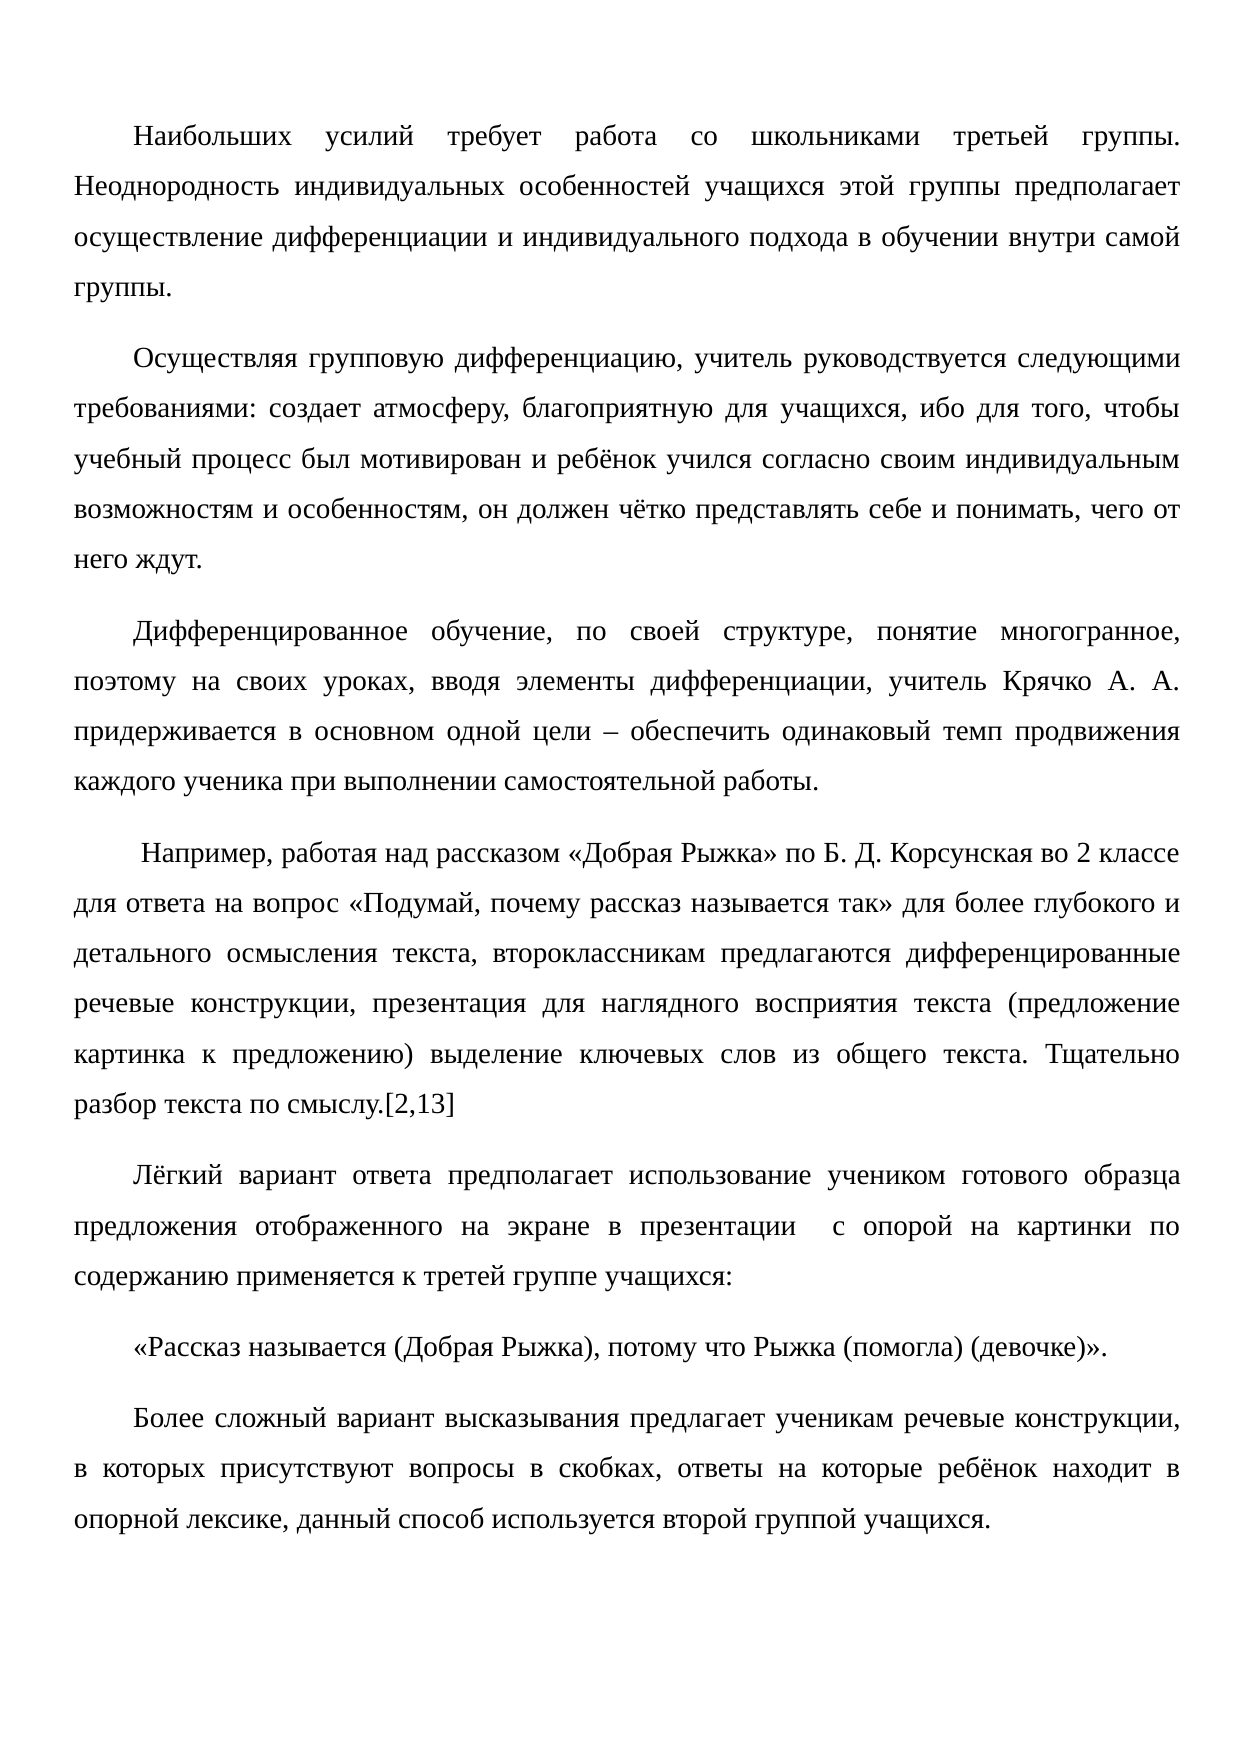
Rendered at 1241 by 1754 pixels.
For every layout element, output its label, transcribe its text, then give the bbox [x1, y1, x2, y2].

text «Рассказ называется (Добрая Рыжка), потому что Рыжка (помогла) (девочке)». [74, 1329, 1181, 1363]
text Осуществляя групповую дифференциацию, учитель руководствуется следующими требованиями: создает атмосферу, благоприятную для учащихся, ибо для того, чтобы учебный процесс был мотивирован и ребёнок учился согласно своим индивидуальным возможностям и особенностям, он должен чётко представлять себе и понимать, чего от него ждут. [74, 340, 1181, 575]
text Наибольших усилий требует работа со школьниками третьей группы. Неоднородность индивидуальных особенностей учащихся этой группы предполагает осуществление дифференциации и индивидуального подхода в обучении внутри самой группы. [74, 118, 1181, 303]
text Лёгкий вариант ответа предполагает использование учеником готового образца предложения отображенного на экране в презентации с опорой на картинки по содержанию применяется к третей группе учащихся: [74, 1157, 1181, 1292]
text Более сложный вариант высказывания предлагает ученикам речевые конструкции, в которых присутствуют вопросы в скобках, ответы на которые ребёнок находит в опорной лексике, данный способ используется второй группой учащихся. [74, 1400, 1181, 1534]
text Например, работая над рассказом «Добрая Рыжка» по Б. Д. Корсунская во 2 классе для ответа на вопрос «Подумай, почему рассказ называется так» для более глубокого и детального осмысления текста, второклассникам предлагаются дифференцированные речевые конструкции, презентация для наглядного восприятия текста (предложение картинка к предложению) выделение ключевых слов из общего текста. Тщательно разбор текста по смыслу.[2,13] [74, 835, 1181, 1120]
text Дифференцированное обучение, по своей структуре, понятие многогранное, поэтому на своих уроках, вводя элементы дифференциации, учитель Крячко А. А. придерживается в основном одной цели – обеспечить одинаковый темп продвижения каждого ученика при выполнении самостоятельной работы. [74, 613, 1181, 797]
